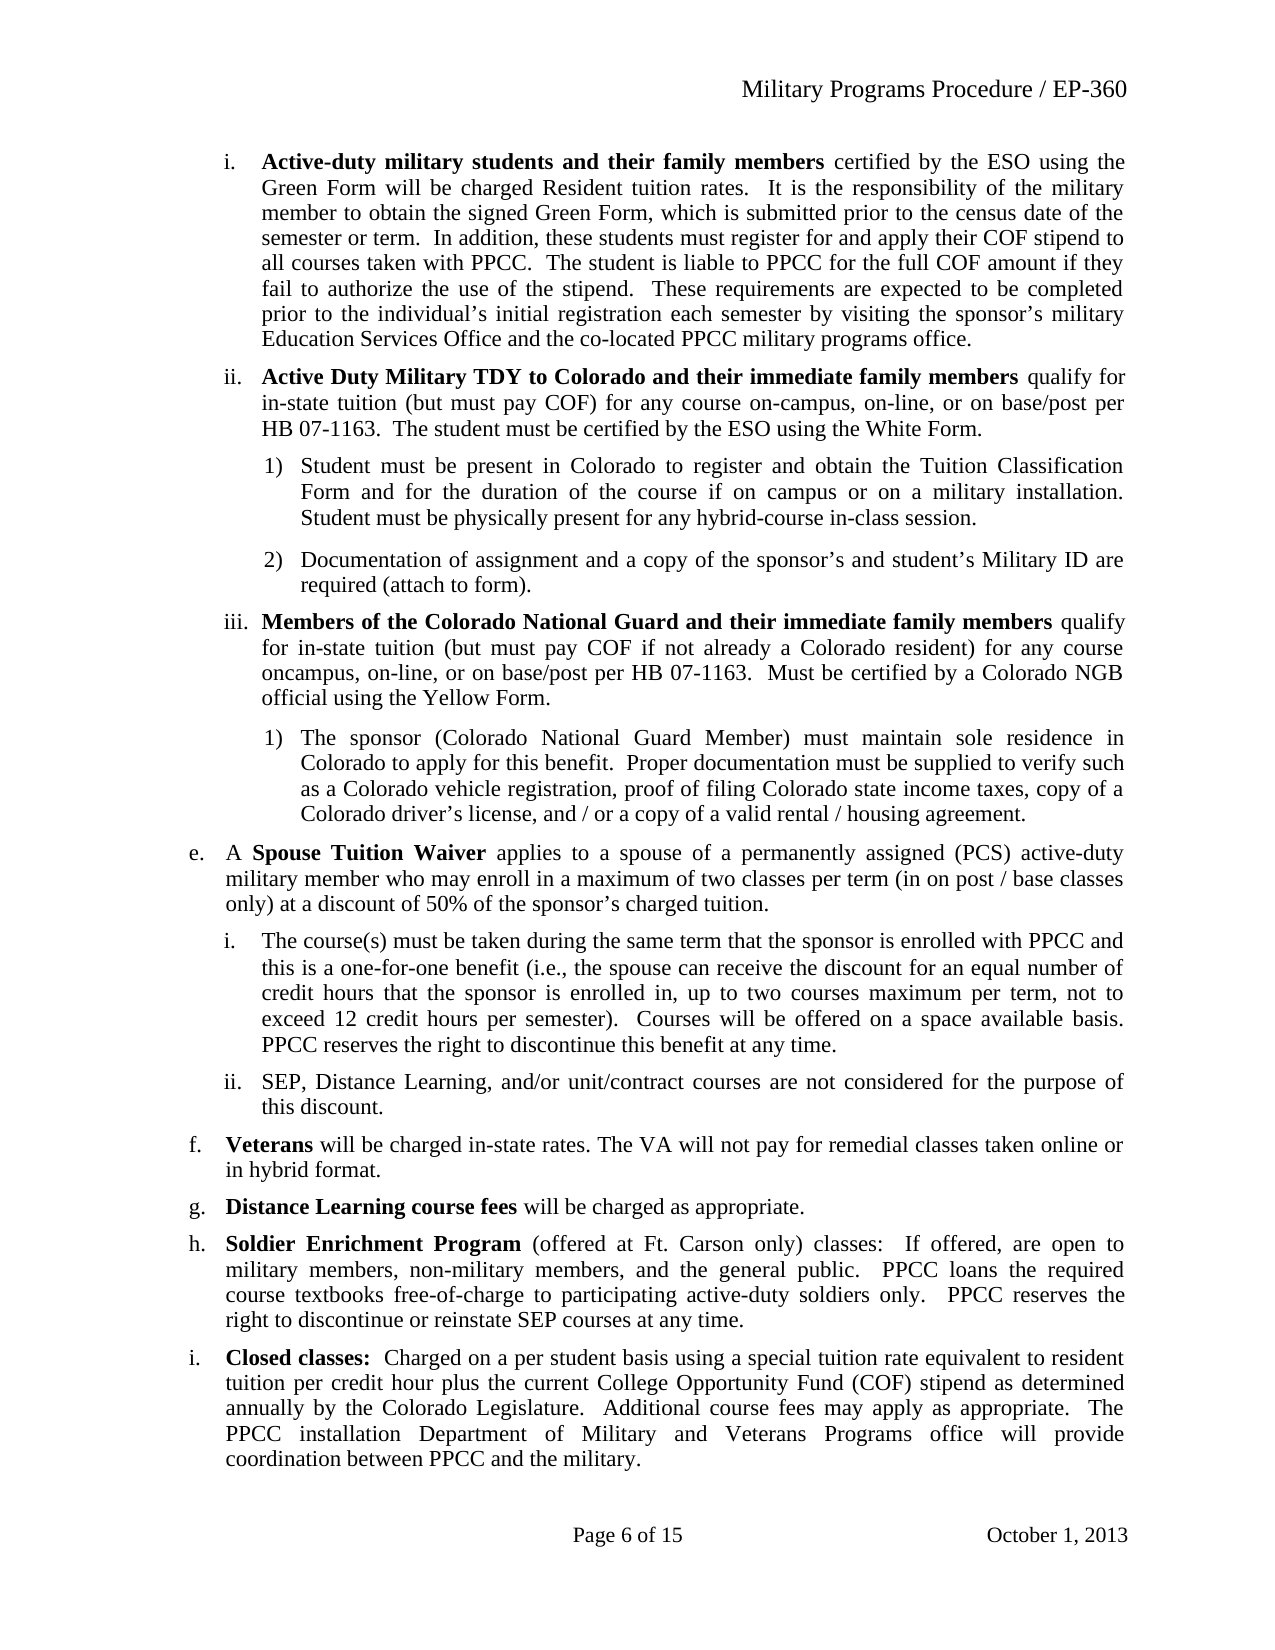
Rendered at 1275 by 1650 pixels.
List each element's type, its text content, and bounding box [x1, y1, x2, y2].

list A Spouse Tuition Waiver applies to a spouse of a permanently assigned (PCS) active-duty military member who may enroll in a maximum of two classes per term (in on post / base classes only) at a discount of 50% of the sponsor’s charged tuition. [189, 840, 1126, 916]
list SEP, Distance Learning, and/or unit/contract courses are not considered for the purpose of this discount. [224, 1069, 1126, 1120]
list Active-duty military students and their family members certified by the ESO using the Green Form will be charged Resident tuition rates. It is the responsibility of the military member to obtain the signed Green Form, which is submitted prior to the census date of the semester or term. In addition, these students must register for and apply their COF stipend to all courses taken with PPCC. The student is liable to PPCC for the full COF amount if they fail to authorize the use of the stipend. These requirements are expected to be completed prior to the individual’s initial registration each semester by visiting the sponsor’s military Education Services Office and the co-located PPCC military programs office. [224, 149, 1126, 352]
list Documentation of assignment and a copy of the sponsor’s and student’s Military ID are required (attach to form). [264, 547, 1126, 598]
list Active Duty Military TDY to Colorado and their immediate family members qualify for in-state tuition (but must pay COF) for any course on-campus, on-line, or on base/post per HB 07-1163. The student must be certified by the ESO using the White Form. [224, 364, 1126, 441]
list Student must be present in Colorado to register and obtain the Tuition Classification Form and for the duration of the course if on campus or on a military installation. Student must be physically present for any hybrid-course in-class session. [264, 453, 1126, 531]
list Closed classes: Charged on a per student basis using a special tuition rate equivalent to resident tuition per credit hour plus the current College Opportunity Fund (COF) stipend as determined annually by the Colorado Legislature. Additional course fees may apply as appropriate. The PPCC installation Department of Military and Veterans Programs office will provide coordination between PPCC and the military. [189, 1345, 1126, 1471]
list The course(s) must be taken during the same term that the sponsor is enrolled with PPCC and this is a one-for-one benefit (i.e., the spouse can receive the discount for an equal number of credit hours that the sponsor is enrolled in, up to two courses maximum per term, not to exceed 12 credit hours per semester). Courses will be offered on a space available basis. PPCC reserves the right to discontinue this benefit at any time. [224, 928, 1126, 1057]
list Soldier Enrichment Program (offered at Ft. Carson only) classes: If offered, are open to military members, non-military members, and the general public. PPCC loans the required course textbooks free-of-charge to participating active-duty soldiers only. PPCC reserves the right to discontinue or reinstate SEP courses at any time. [189, 1232, 1126, 1333]
list Veterans will be charged in-state rates. The VA will not pay for remedial classes taken online or in hybrid format. [189, 1132, 1126, 1182]
list The sponsor (Colorado National Guard Member) must maintain sole residence in Colorado to apply for this benefit. Proper documentation must be supplied to verify such as a Colorado vehicle registration, proof of filing Colorado state income taxes, copy of a Colorado driver’s license, and / or a copy of a valid rental / housing agreement. [264, 725, 1126, 826]
list Members of the Colorado National Guard and their immediate family members qualify for in-state tuition (but must pay COF if not already a Colorado resident) for any course oncampus, on-line, or on base/post per HB 07-1163. Must be certified by a Colorado NGB official using the Yellow Form. [224, 610, 1126, 711]
list Distance Learning course fees will be charged as appropriate. [189, 1194, 1126, 1220]
